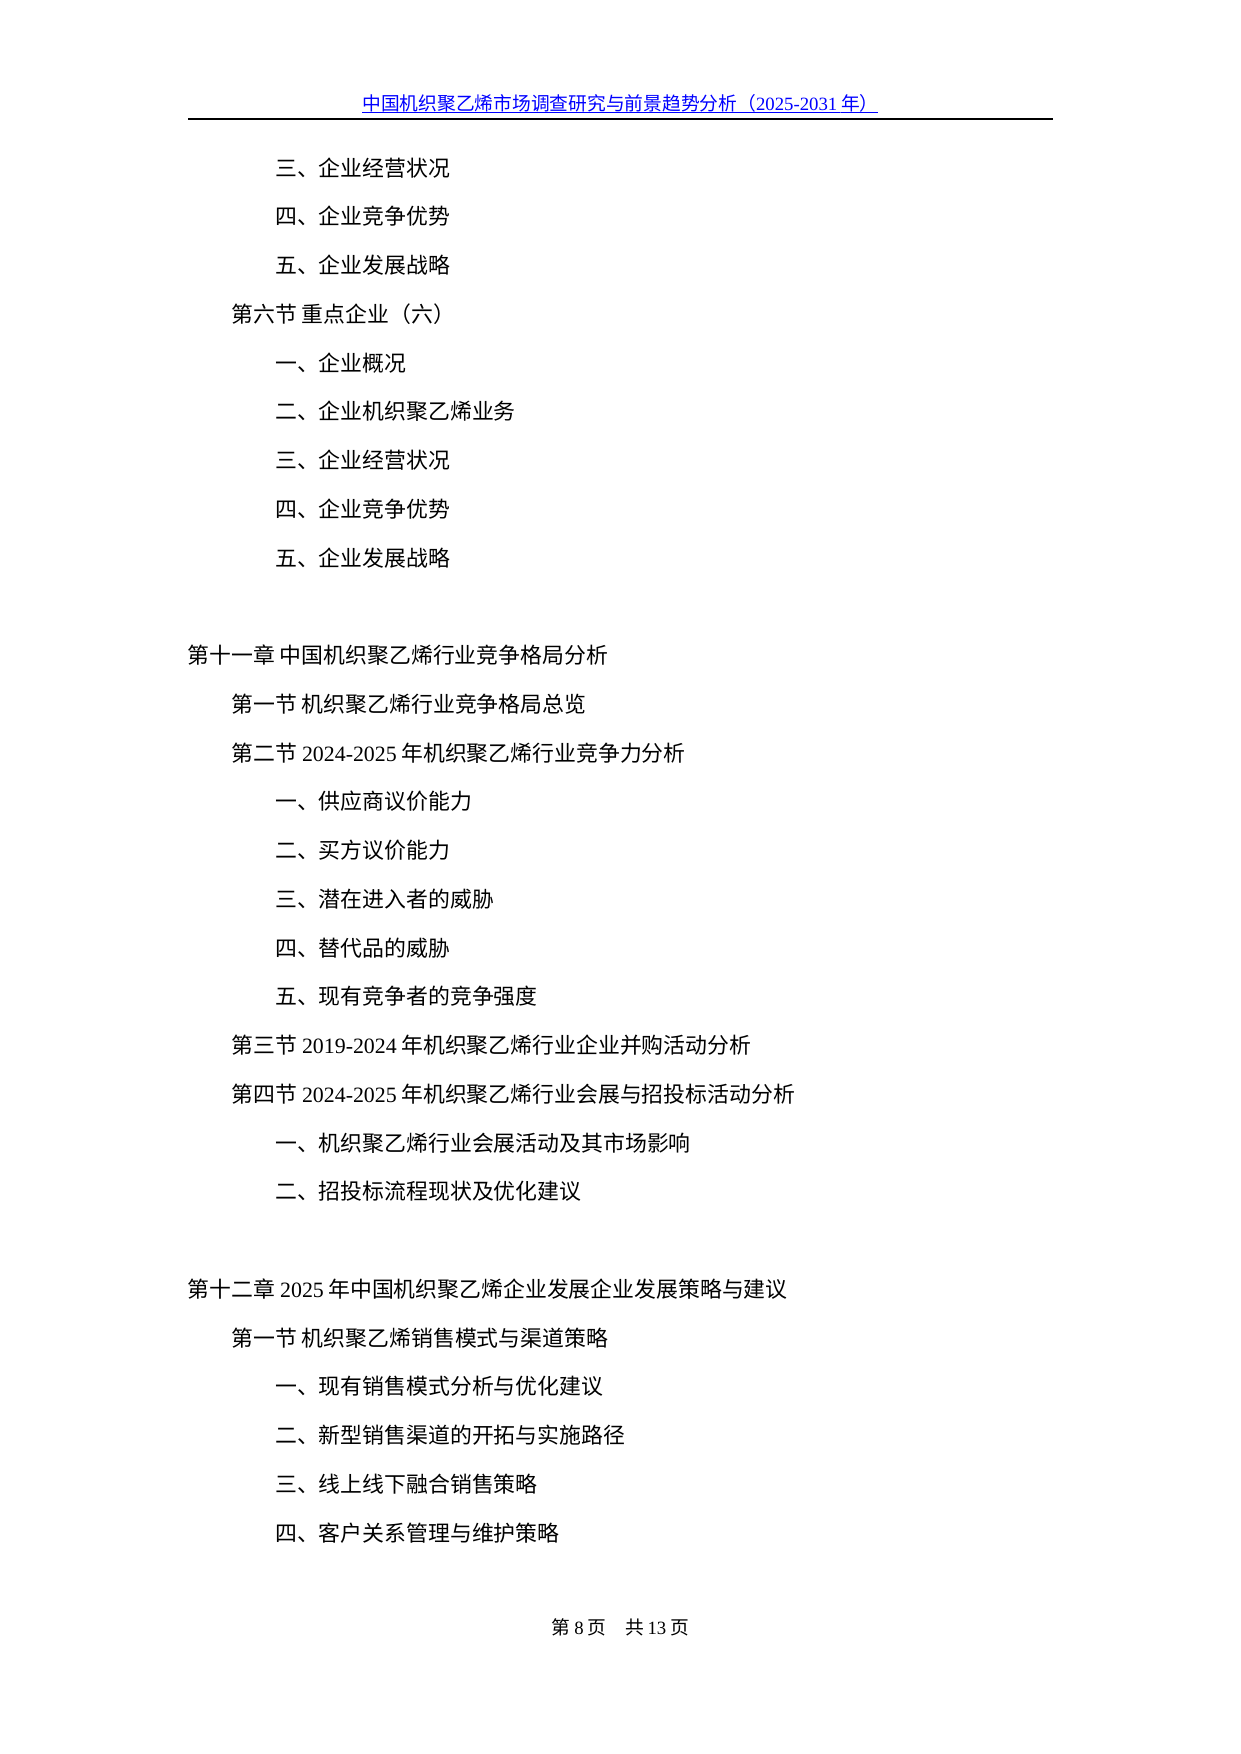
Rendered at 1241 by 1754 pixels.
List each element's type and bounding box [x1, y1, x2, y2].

text [187, 150, 1053, 1548]
